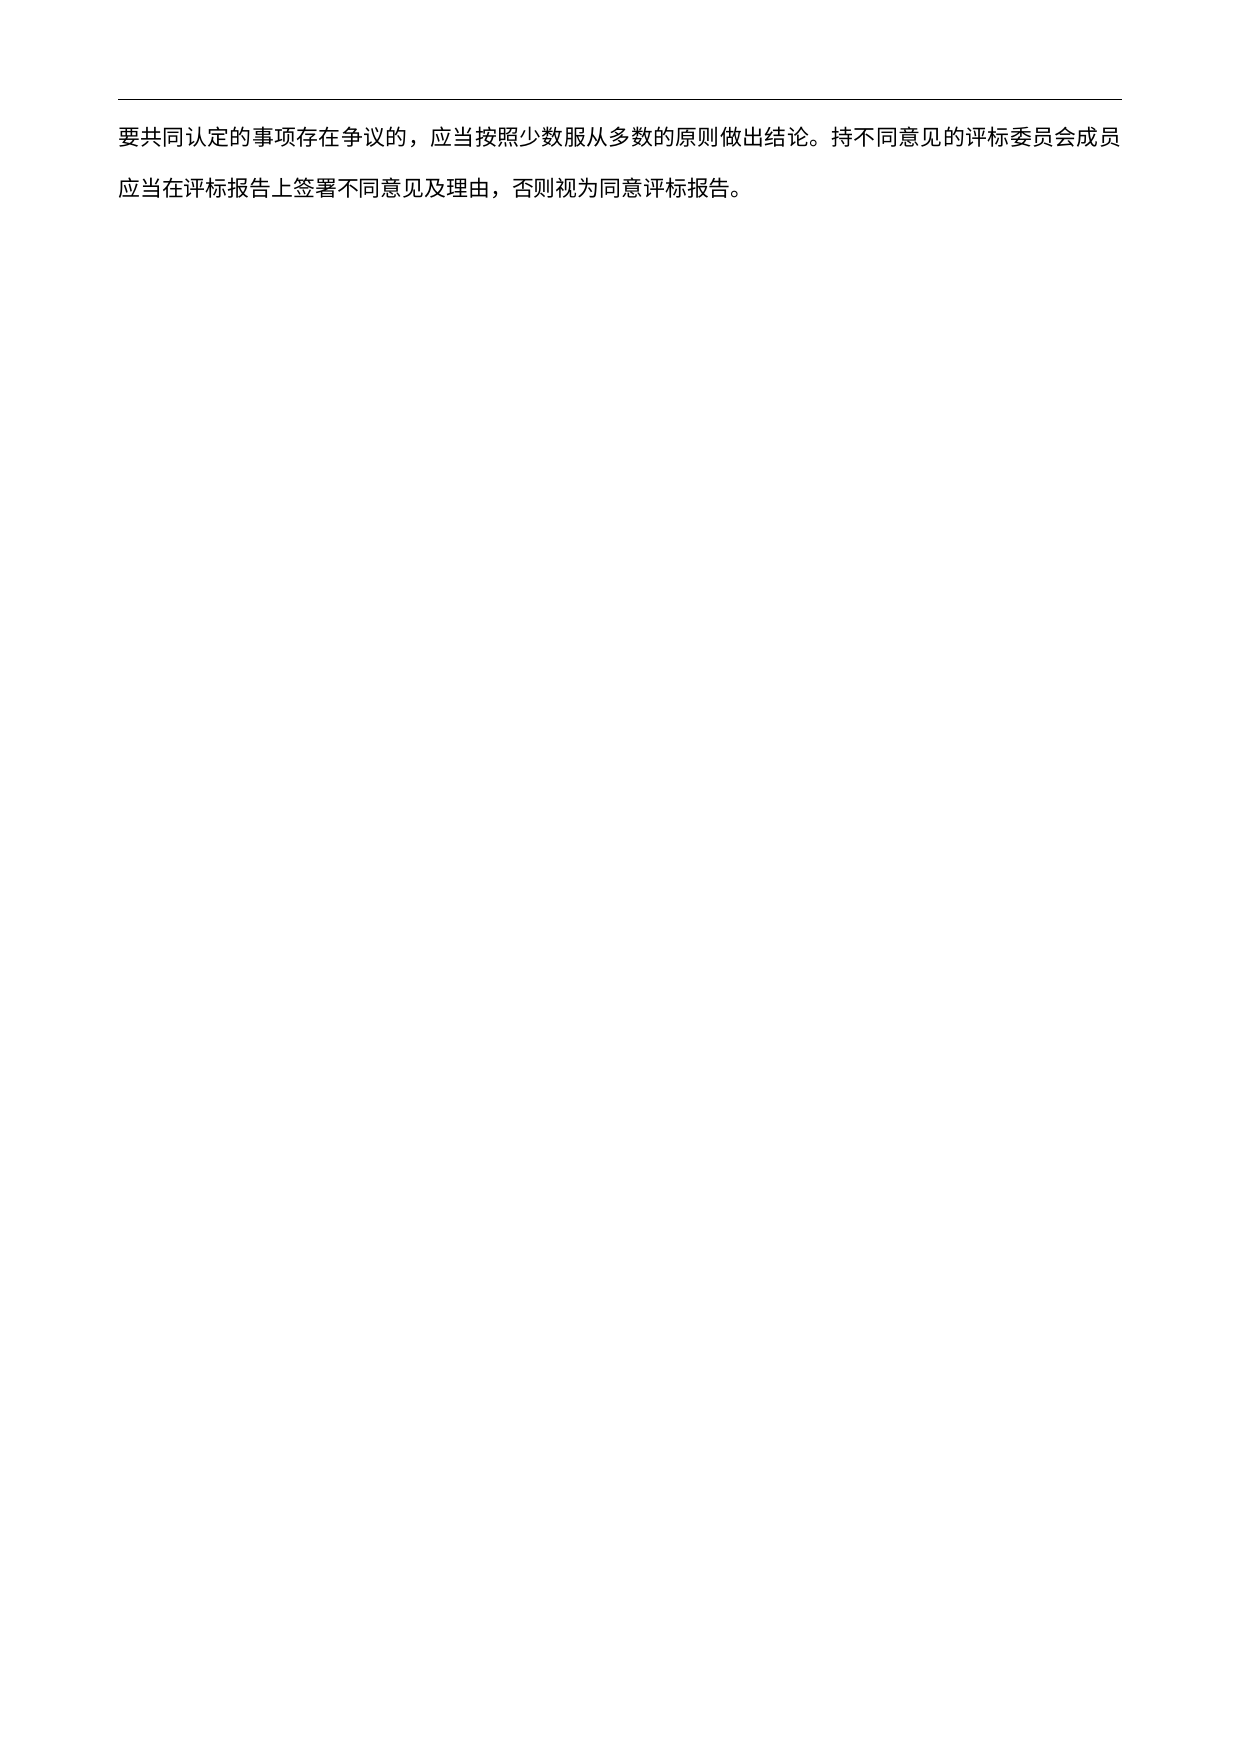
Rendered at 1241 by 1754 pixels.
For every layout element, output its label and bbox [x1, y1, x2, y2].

text [118, 118, 1122, 204]
